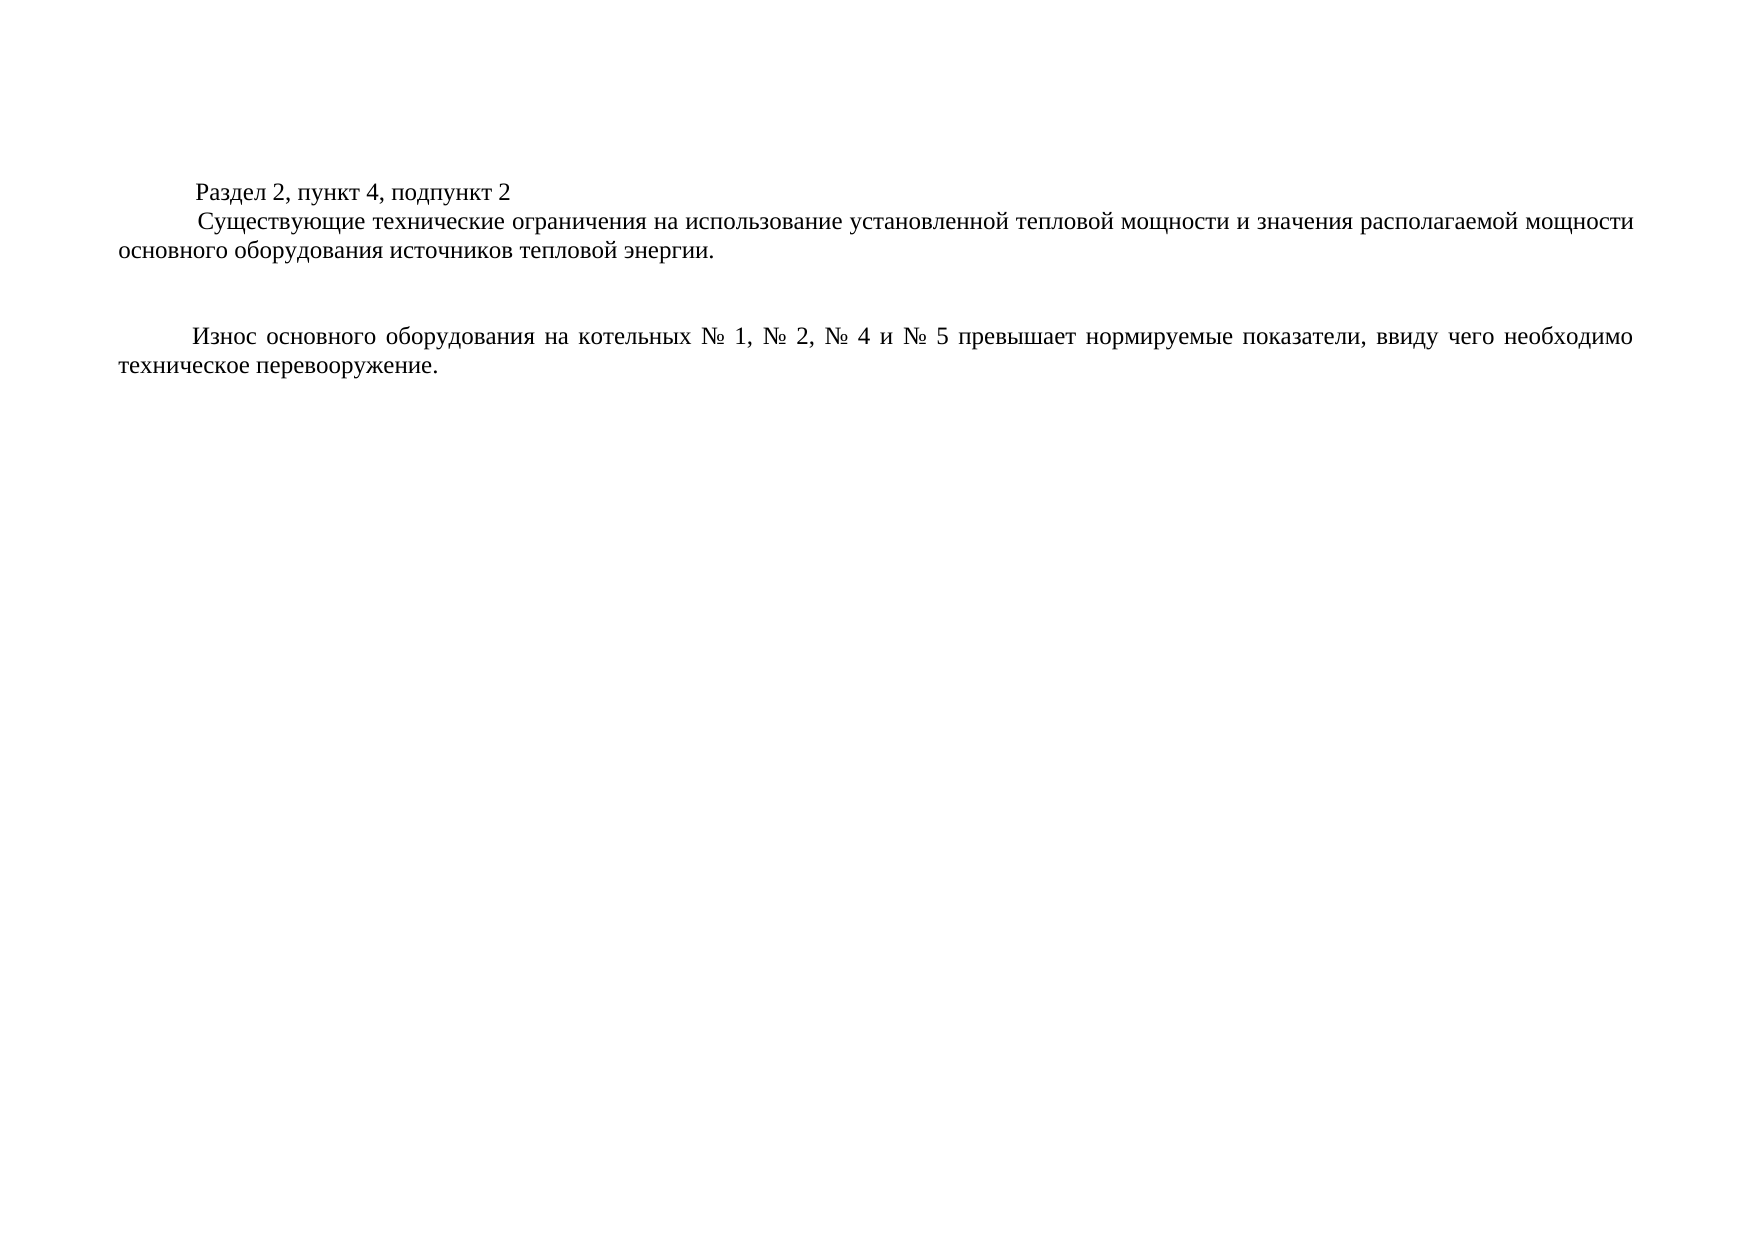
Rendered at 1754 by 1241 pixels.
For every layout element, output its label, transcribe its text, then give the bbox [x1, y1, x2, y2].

text Существующие технические ограничения на использование установленной тепловой мощности и значения располагаемой мощности основного оборудования источников тепловой энергии. [118, 206, 1636, 263]
text Износ основного оборудования на котельных № 1, № 2, № 4 и № 5 превышает нормируемые показатели, ввиду чего необходимо техническое перевооружение. [118, 321, 1636, 378]
text Раздел 2, пункт 4, подпункт 2 [195, 177, 1636, 206]
